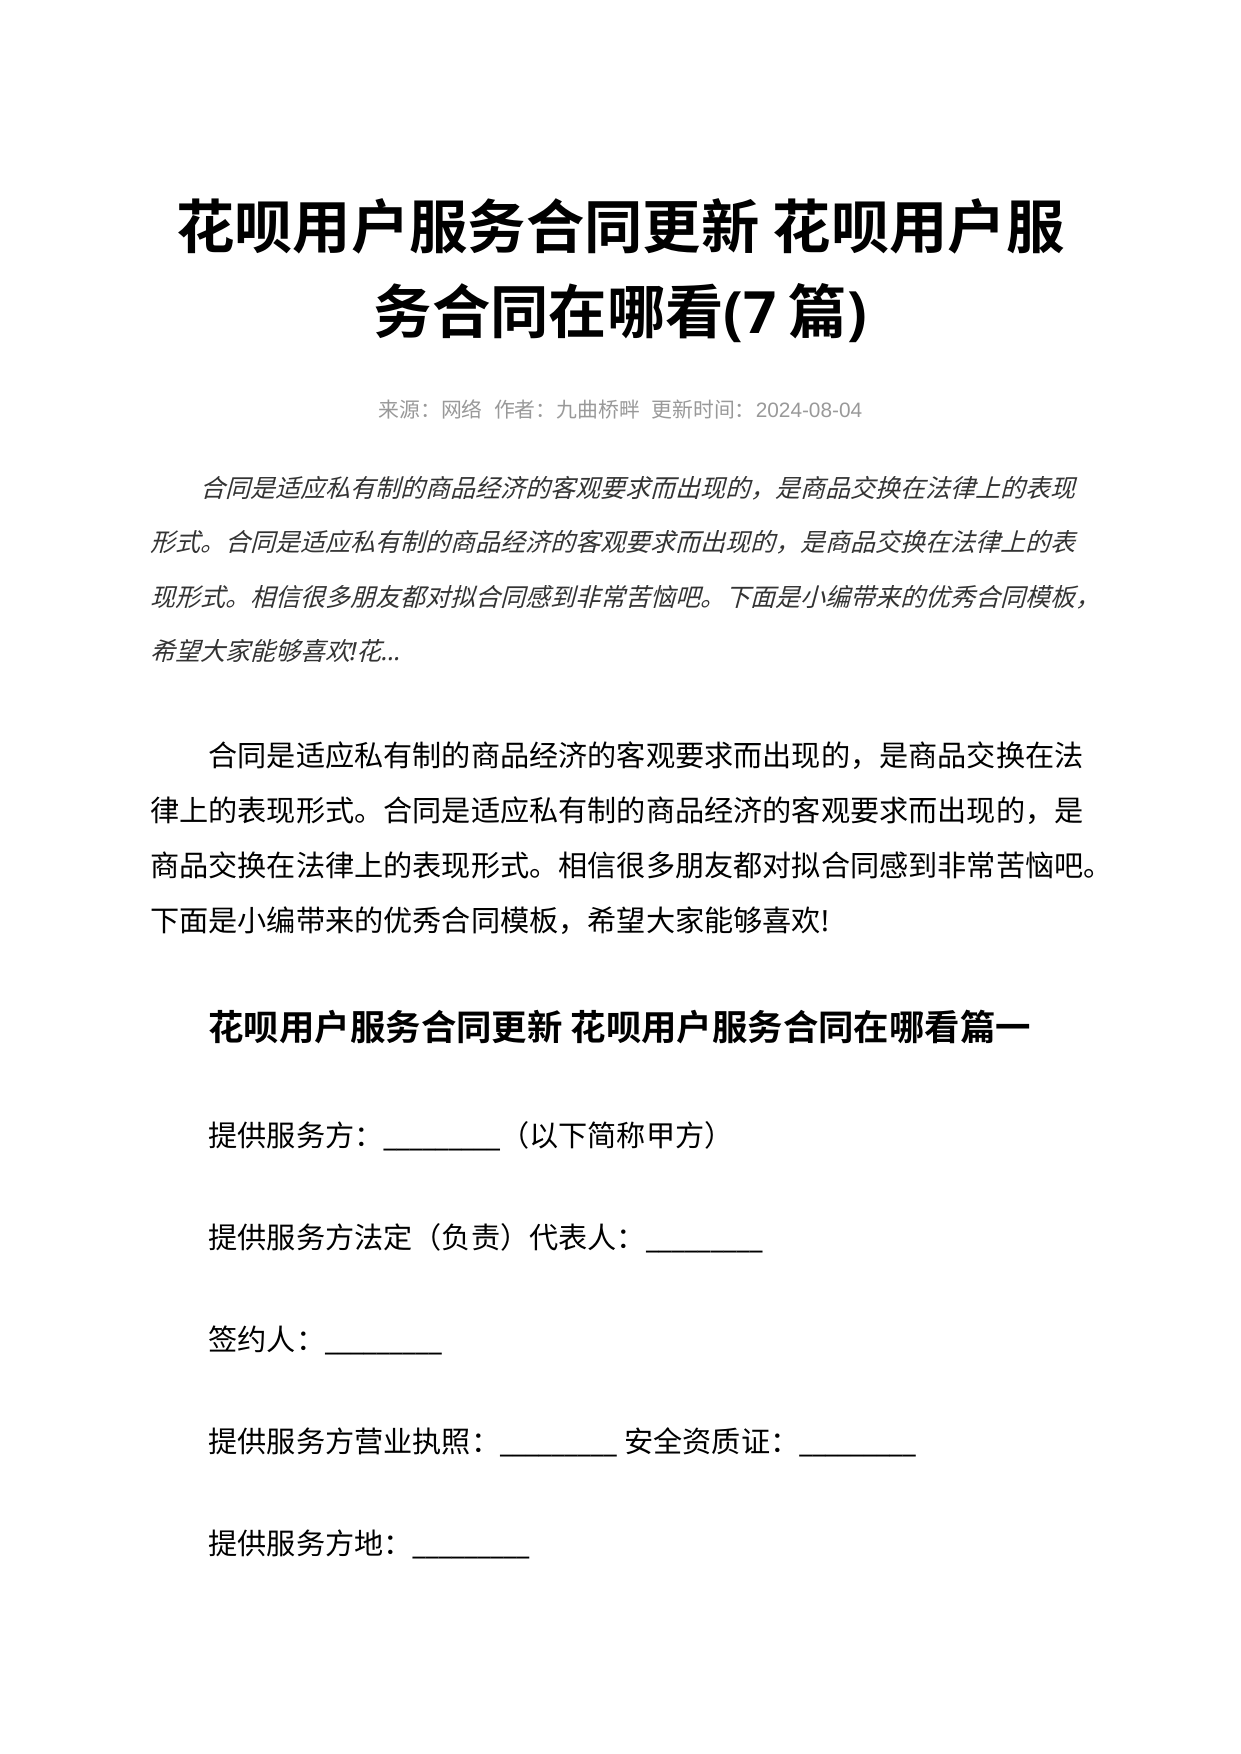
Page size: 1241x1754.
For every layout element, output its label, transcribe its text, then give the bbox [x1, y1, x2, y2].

text 提供服务方营业执照：_________ 安全资质证：_________ [150, 1419, 1090, 1461]
text 合同是适应私有制的商品经济的客观要求而出现的，是商品交换在法律上的表现形式。合同是适应私有制的商品经济的客观要求而出现的，是商品交换在法律上的表现形式。相信很多朋友都对拟合同感到非常苦恼吧。下面是小编带来的优秀合同模板，希望大家能够喜欢!花... [150, 468, 1090, 668]
subtitle 花呗用户服务合同更新 花呗用户服务合同在哪看(7篇) [150, 181, 1090, 351]
text 签约人：_________ [150, 1317, 1090, 1359]
text 合同是适应私有制的商品经济的客观要求而出现的，是商品交换在法律上的表现形式。合同是适应私有制的商品经济的客观要求而出现的，是商品交换在法律上的表现形式。相信很多朋友都对拟合同感到非常苦恼吧。下面是小编带来的优秀合同模板，希望大家能够喜欢! [150, 733, 1090, 940]
text 来源：网络 作者：九曲桥畔 更新时间：2024-08-04 [150, 397, 1090, 421]
text 提供服务方法定（负责）代表人：_________ [150, 1215, 1090, 1257]
text 花呗用户服务合同更新 花呗用户服务合同在哪看篇一 [150, 999, 1090, 1051]
text 提供服务方：_________（以下简称甲方） [150, 1113, 1090, 1155]
text 提供服务方地：_________ [150, 1521, 1090, 1563]
